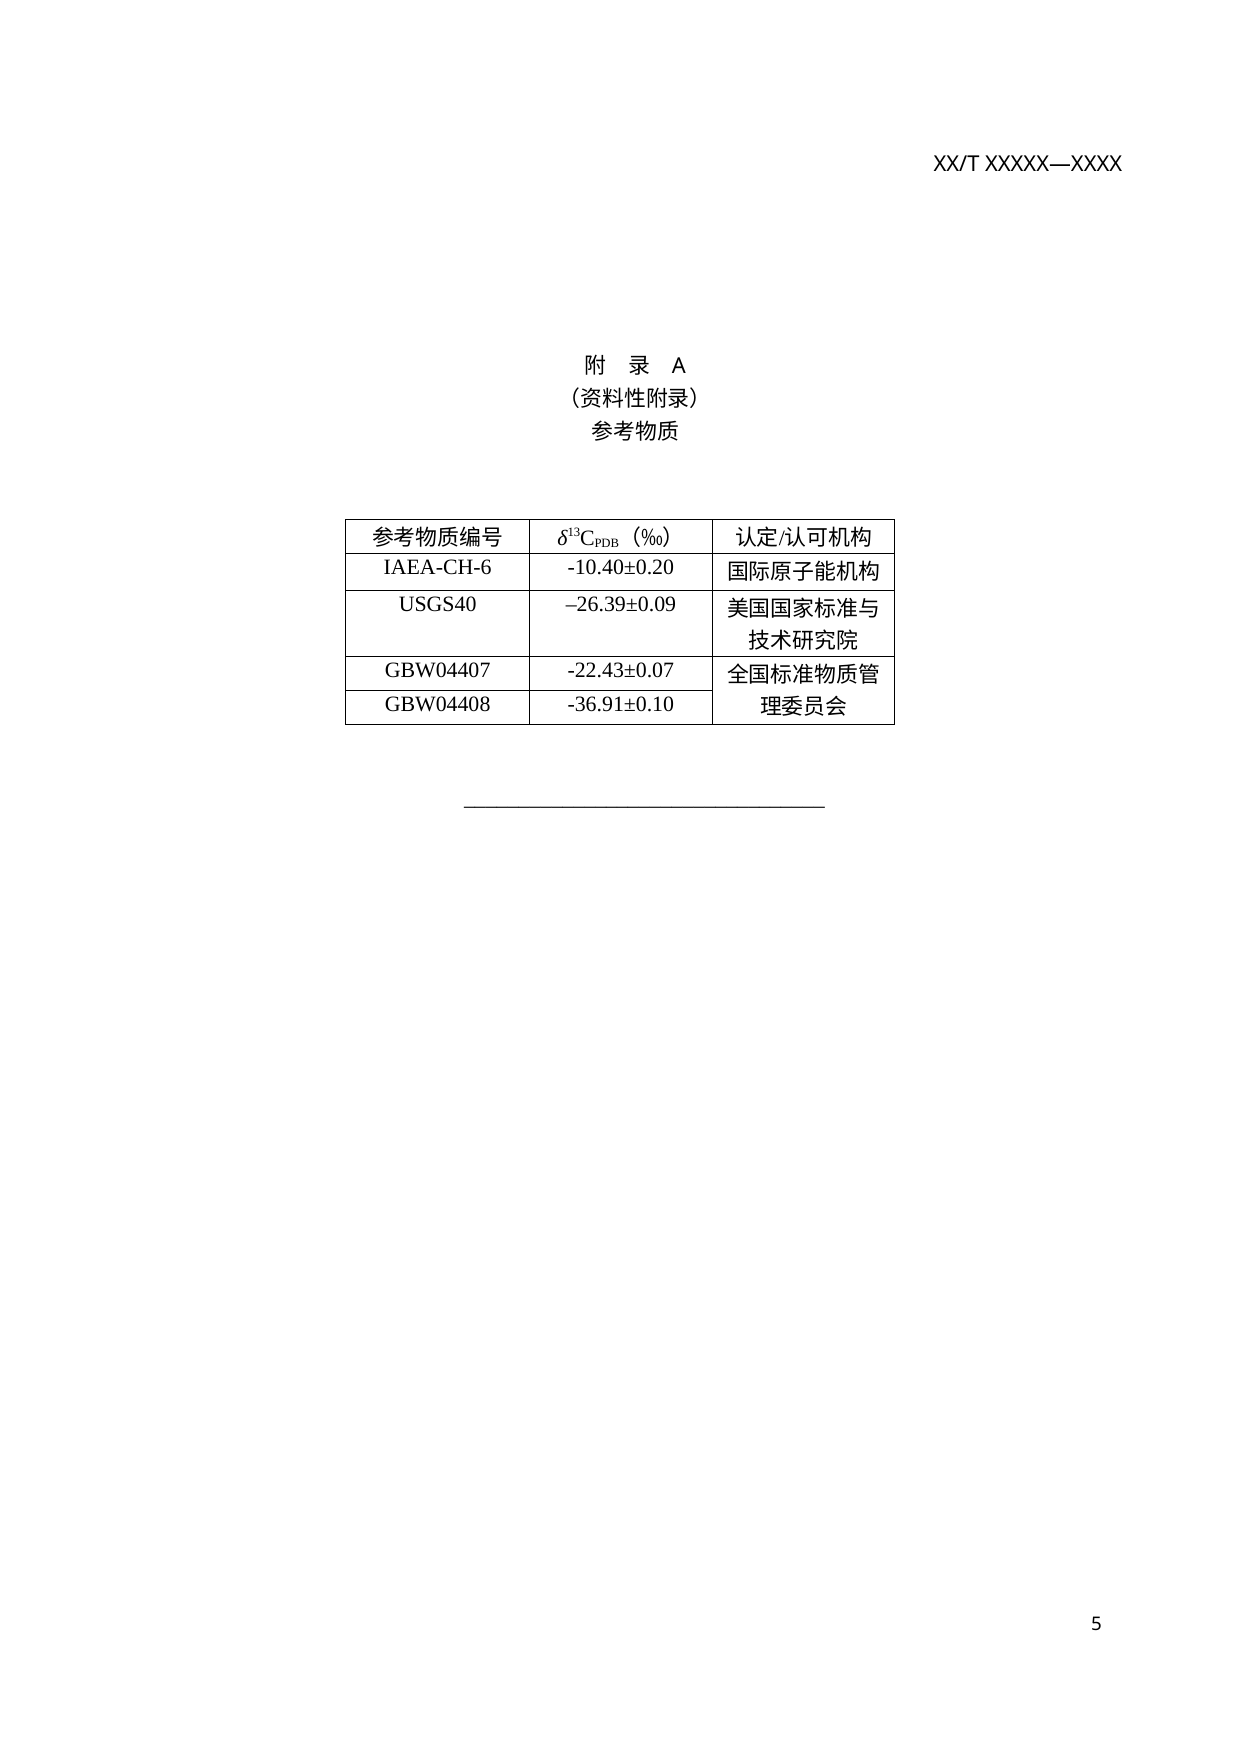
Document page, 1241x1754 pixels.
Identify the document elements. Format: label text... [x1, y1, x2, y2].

table_cell USGS40 [346, 591, 529, 656]
table_cell -10.40±0.20 [530, 554, 712, 590]
list （资料性附录） 参考物质 [148, 348, 1122, 446]
table_cell –26.39±0.09 [530, 591, 712, 656]
table_cell GBW04408 [346, 691, 529, 724]
table_cell GBW04407 [346, 657, 529, 690]
table_cell 美国国家标准与技术研究院 [713, 591, 894, 656]
table_header 参考物质编号 [346, 520, 529, 553]
table_header 认定/认可机构 [713, 520, 894, 553]
table_cell -36.91±0.10 [530, 691, 712, 724]
table_cell 国际原子能机构 [713, 554, 894, 590]
table_cell 全国标准物质管理委员会 [713, 657, 894, 724]
table_cell IAEA-CH-6 [346, 554, 529, 590]
table_header δ13CPDB（‰） [530, 520, 712, 553]
text _________________________________ [464, 785, 825, 811]
table_cell -22.43±0.07 [530, 657, 712, 690]
